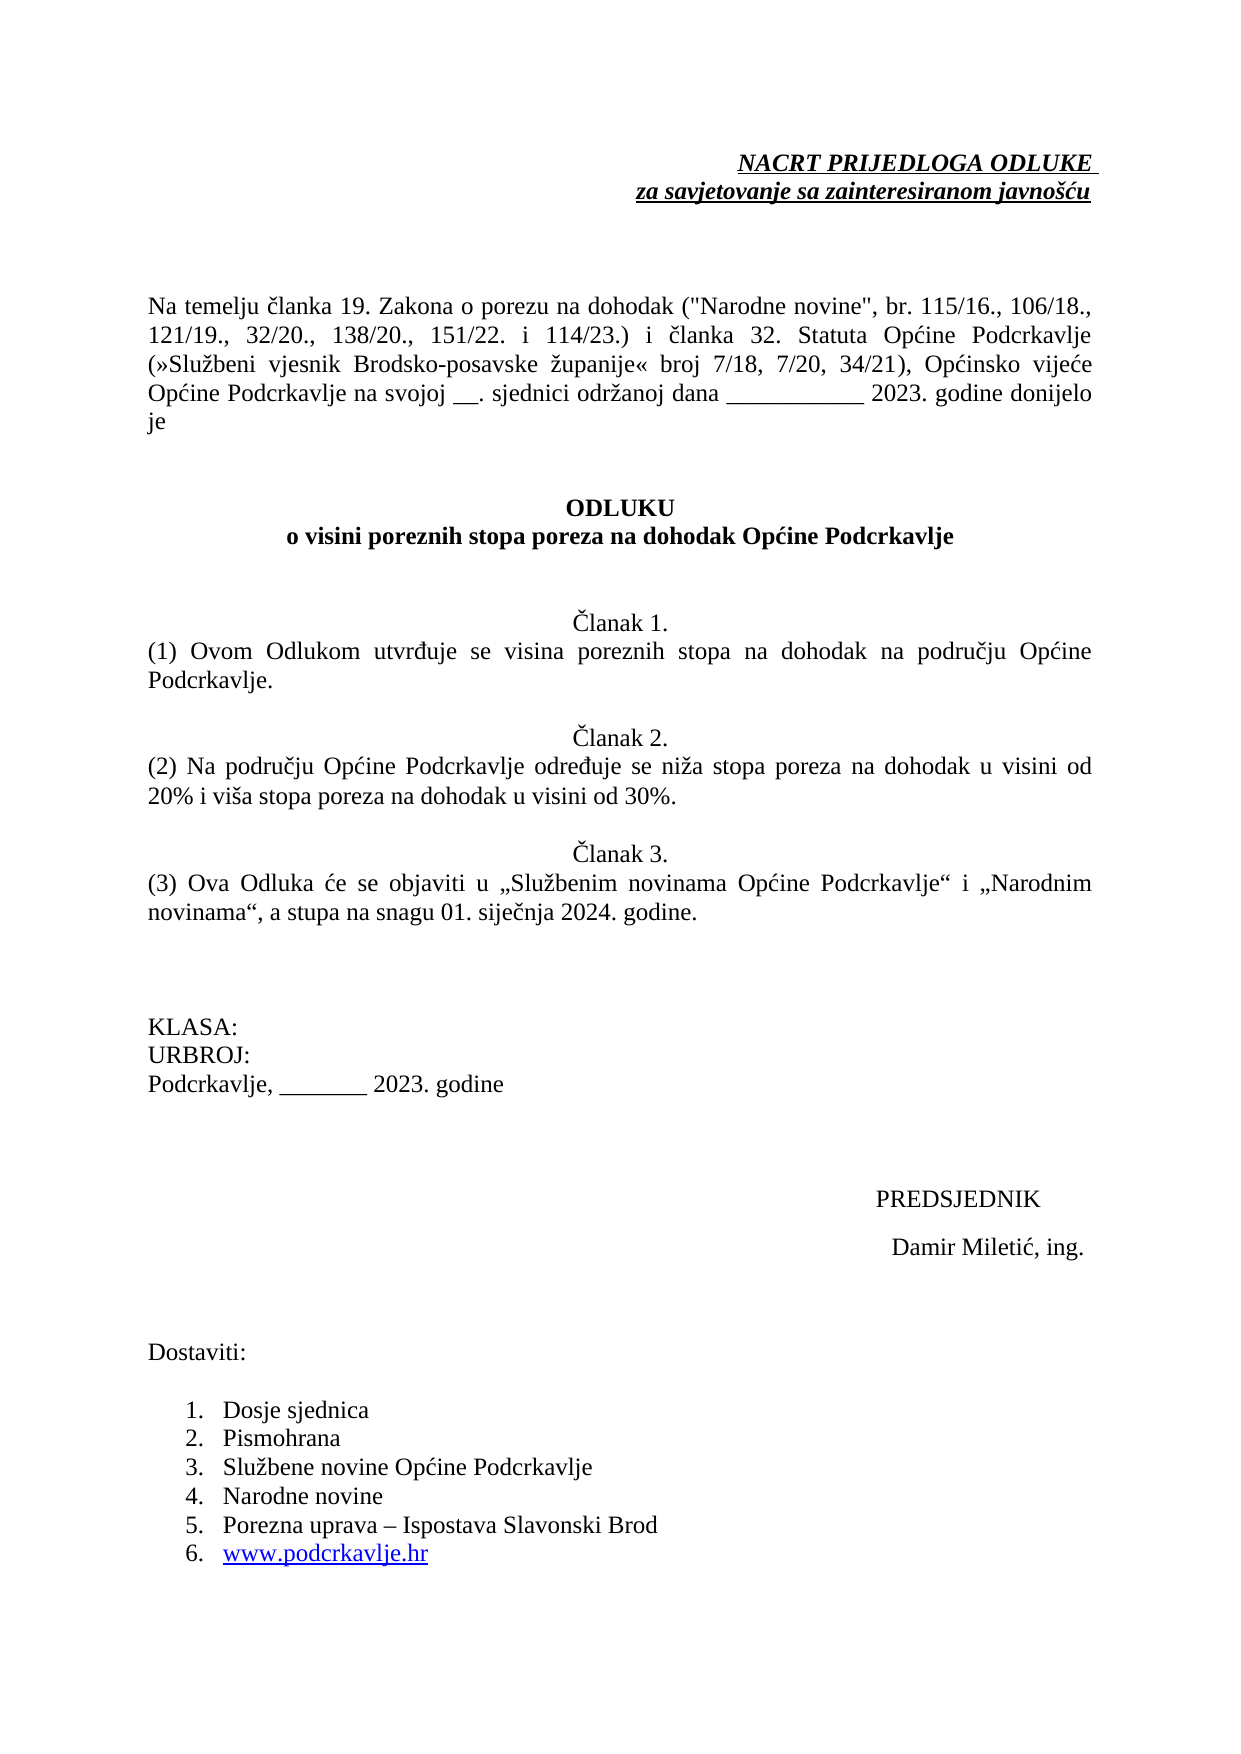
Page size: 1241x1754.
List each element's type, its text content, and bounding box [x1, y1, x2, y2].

text PREDSJEDNIK [369, 1184, 1093, 1213]
list www.podcrkavlje.hr [185, 1538, 1093, 1567]
list Porezna uprava – Ispostava Slavonski Brod [185, 1510, 1093, 1538]
text URBROJ: [148, 1041, 1093, 1069]
text ODLUKU [148, 493, 1093, 521]
text (2) Na području Općine Podcrkavlje određuje se niža stopa poreza na dohodak u visini od 20% i viša stopa poreza na dohodak u visini od 30%. [148, 751, 1093, 811]
list Službene novine Općine Podcrkavlje [185, 1452, 1093, 1481]
text Damir Miletić, ing. [148, 1232, 1093, 1261]
text Podcrkavlje, _______ 2023. godine [148, 1069, 1093, 1098]
text KLASA: [148, 1012, 1093, 1041]
text Članak 1. [148, 608, 1093, 636]
text Članak 3. [148, 839, 1093, 868]
text (1) Ovom Odlukom utvrđuje se visina poreznih stopa na dohodak na području Općine Podcrkavlje. [148, 636, 1093, 694]
text o visini poreznih stopa poreza na dohodak Općine Podcrkavlje [148, 521, 1093, 550]
list Narodne novine [185, 1481, 1093, 1510]
text Članak 2. [148, 723, 1093, 751]
text (3) Ova Odluka će se objaviti u „Službenim novinama Općine Podcrkavlje“ i „Narodnim novinama“, a stupa na snagu 01. siječnja 2024. godine. [148, 868, 1093, 926]
text Na temelju članka 19. Zakona o porezu na dohodak ("Narodne novine", br. 115/16., 106/18., 121/19., 32/20., 138/20., 151/22. i 114/23.) i članka 32. Statuta Općine Podcrkavlje (»Službeni vjesnik Brodsko-posavske županije« broj 7/18, 7/20, 34/21), Općinsko vijeće Općine Podcrkavlje na svojoj __. sjednici održanoj dana ___________ 2023. godine donijelo je [148, 291, 1093, 435]
list Dosje sjednica [185, 1395, 1093, 1423]
list Pismohrana [185, 1423, 1093, 1452]
text za savjetovanje sa zainteresiranom javnošću [148, 176, 1093, 205]
text Dostaviti: [148, 1337, 1093, 1366]
text NACRT PRIJEDLOGA ODLUKE [148, 148, 1093, 176]
